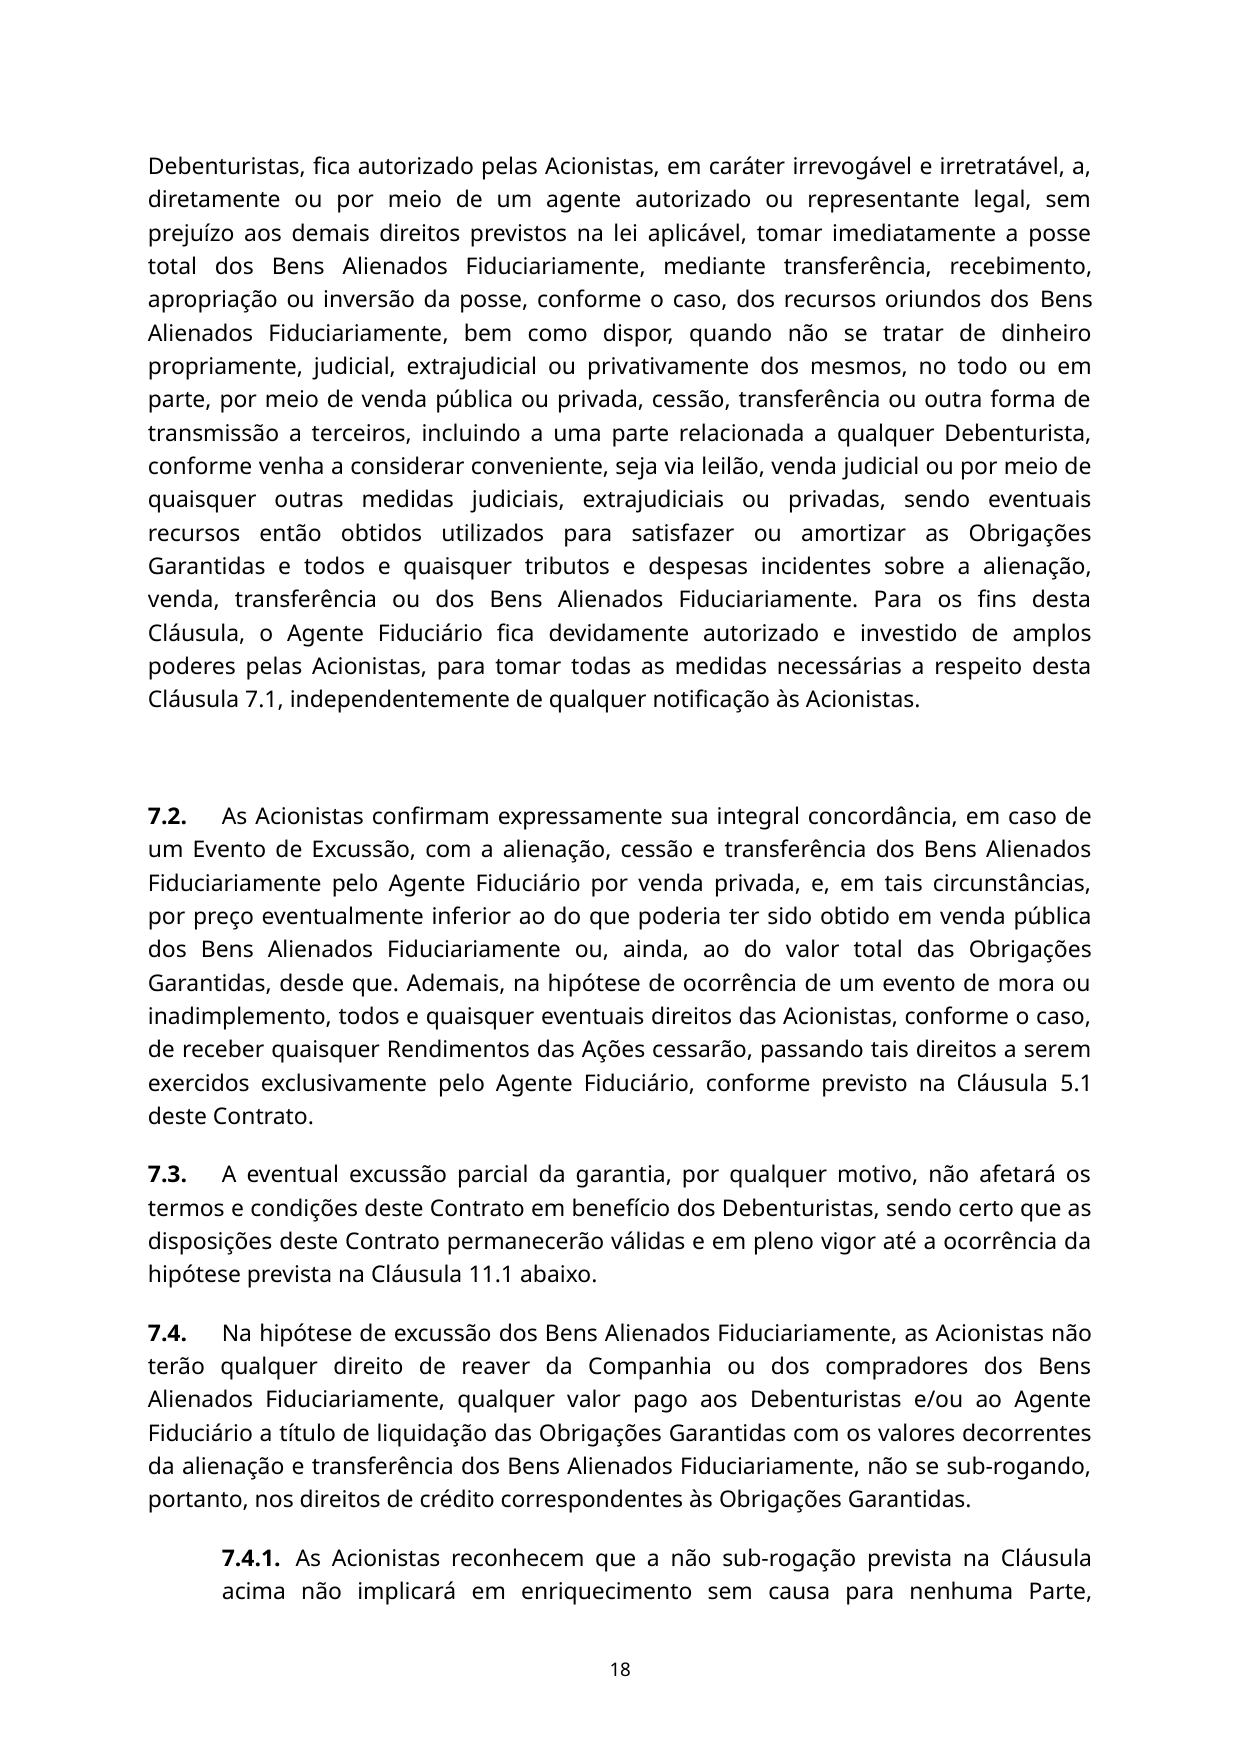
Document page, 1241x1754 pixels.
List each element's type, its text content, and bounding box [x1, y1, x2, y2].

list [222, 1539, 1092, 1606]
list A eventual excussão parcial da garantia, por qualquer motivo, não afetará os termos e condições deste Contrato em benefício dos Debenturistas, sendo certo que as disposições deste Contrato permanecerão válidas e em pleno vigor até a ocorrência da hipótese prevista na Cláusula 11.1 abaixo. [148, 1156, 1092, 1289]
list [148, 148, 1092, 714]
list Na hipótese de excussão dos Bens Alienados Fiduciariamente, as Acionistas não terão qualquer direito de reaver da Companhia ou dos compradores dos Bens Alienados Fiduciariamente, qualquer valor pago aos Debenturistas e/ou ao Agente Fiduciário a título de liquidação das Obrigações Garantidas com os valores decorrentes da alienação e transferência dos Bens Alienados Fiduciariamente, não se sub-rogando, portanto, nos direitos de crédito correspondentes às Obrigações Garantidas. [148, 1314, 1092, 1514]
list As Acionistas confirmam expressamente sua integral concordância, em caso de um Evento de Excussão, com a alienação, cessão e transferência dos Bens Alienados Fiduciariamente pelo Agente Fiduciário por venda privada, e, em tais circunstâncias, por preço eventualmente inferior ao do que poderia ter sido obtido em venda pública dos Bens Alienados Fiduciariamente ou, ainda, ao do valor total das Obrigações Garantidas, desde que. Ademais, na hipótese de ocorrência de um evento de mora ou inadimplemento, todos e quaisquer eventuais direitos das Acionistas, conforme o caso, de receber quaisquer Rendimentos das Ações cessarão, passando tais direitos a serem exercidos exclusivamente pelo Agente Fiduciário, conforme previsto na Cláusula 5.1 deste Contrato. [148, 798, 1092, 1131]
